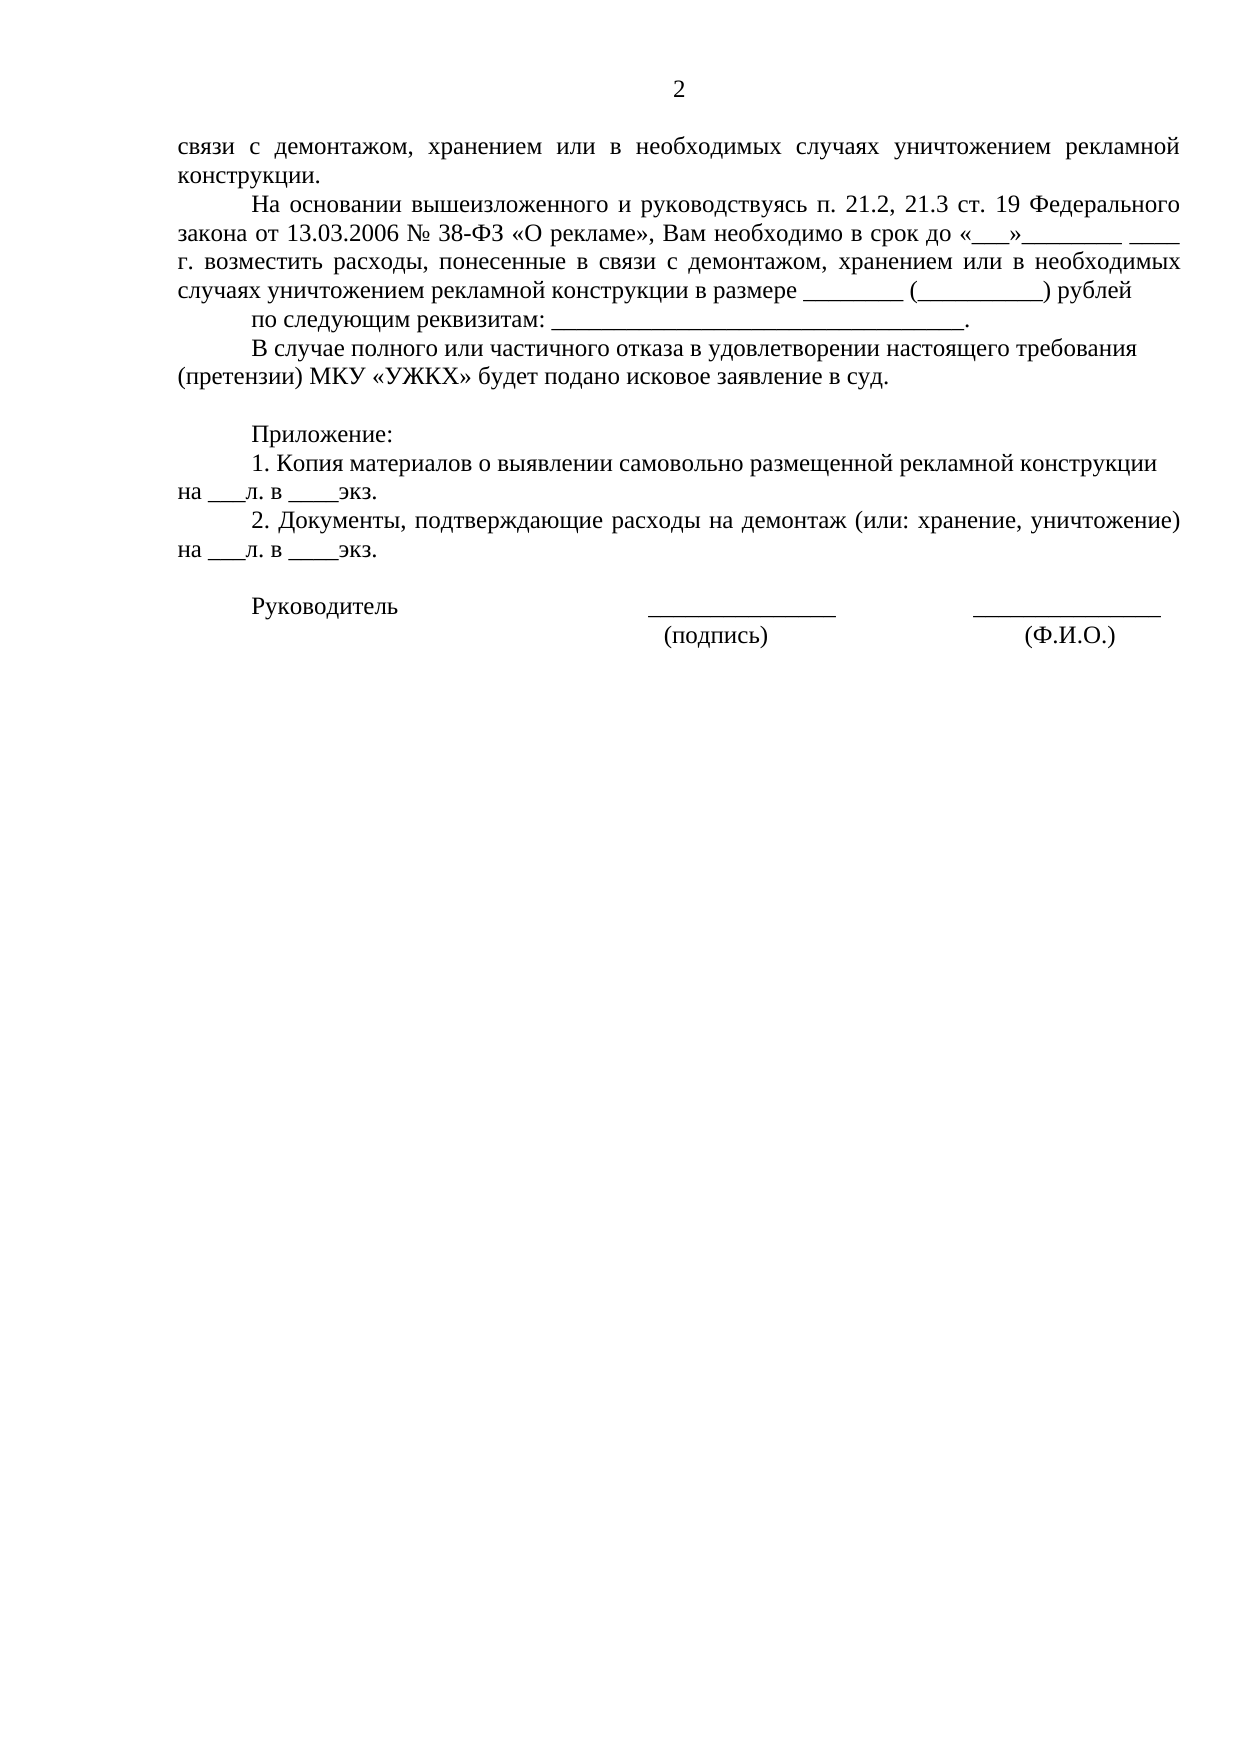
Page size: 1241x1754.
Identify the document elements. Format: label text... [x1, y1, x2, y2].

text 1. Копия материалов о выявлении самовольно размещенной рекламной конструкции на ___л. в ____экз. [177, 448, 1181, 505]
text В случае полного или частичного отказа в удовлетворении настоящего требования (претензии) МКУ «УЖКХ» будет подано исковое заявление в суд. [177, 333, 1181, 390]
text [177, 131, 1181, 189]
text 2. Документы, подтверждающие расходы на демонтаж (или: хранение, уничтожение) на ___л. в ____экз. [177, 505, 1181, 563]
text Приложение: [177, 419, 1181, 448]
text Руководитель _______________ _______________ [177, 591, 1181, 620]
text по следующим реквизитам: _________________________________. [177, 304, 1181, 333]
text (подпись) (Ф.И.О.) [177, 620, 1181, 649]
text На основании вышеизложенного и руководствуясь п. 21.2, 21.3 ст. 19 Федерального закона от 13.03.2006 № 38-ФЗ «О рекламе», Вам необходимо в срок до «___»________ ____ г. возместить расходы, понесенные в связи с демонтажом, хранением или в необходимых случаях уничтожением рекламной конструкции в размере ________ (__________) рублей [177, 189, 1181, 304]
